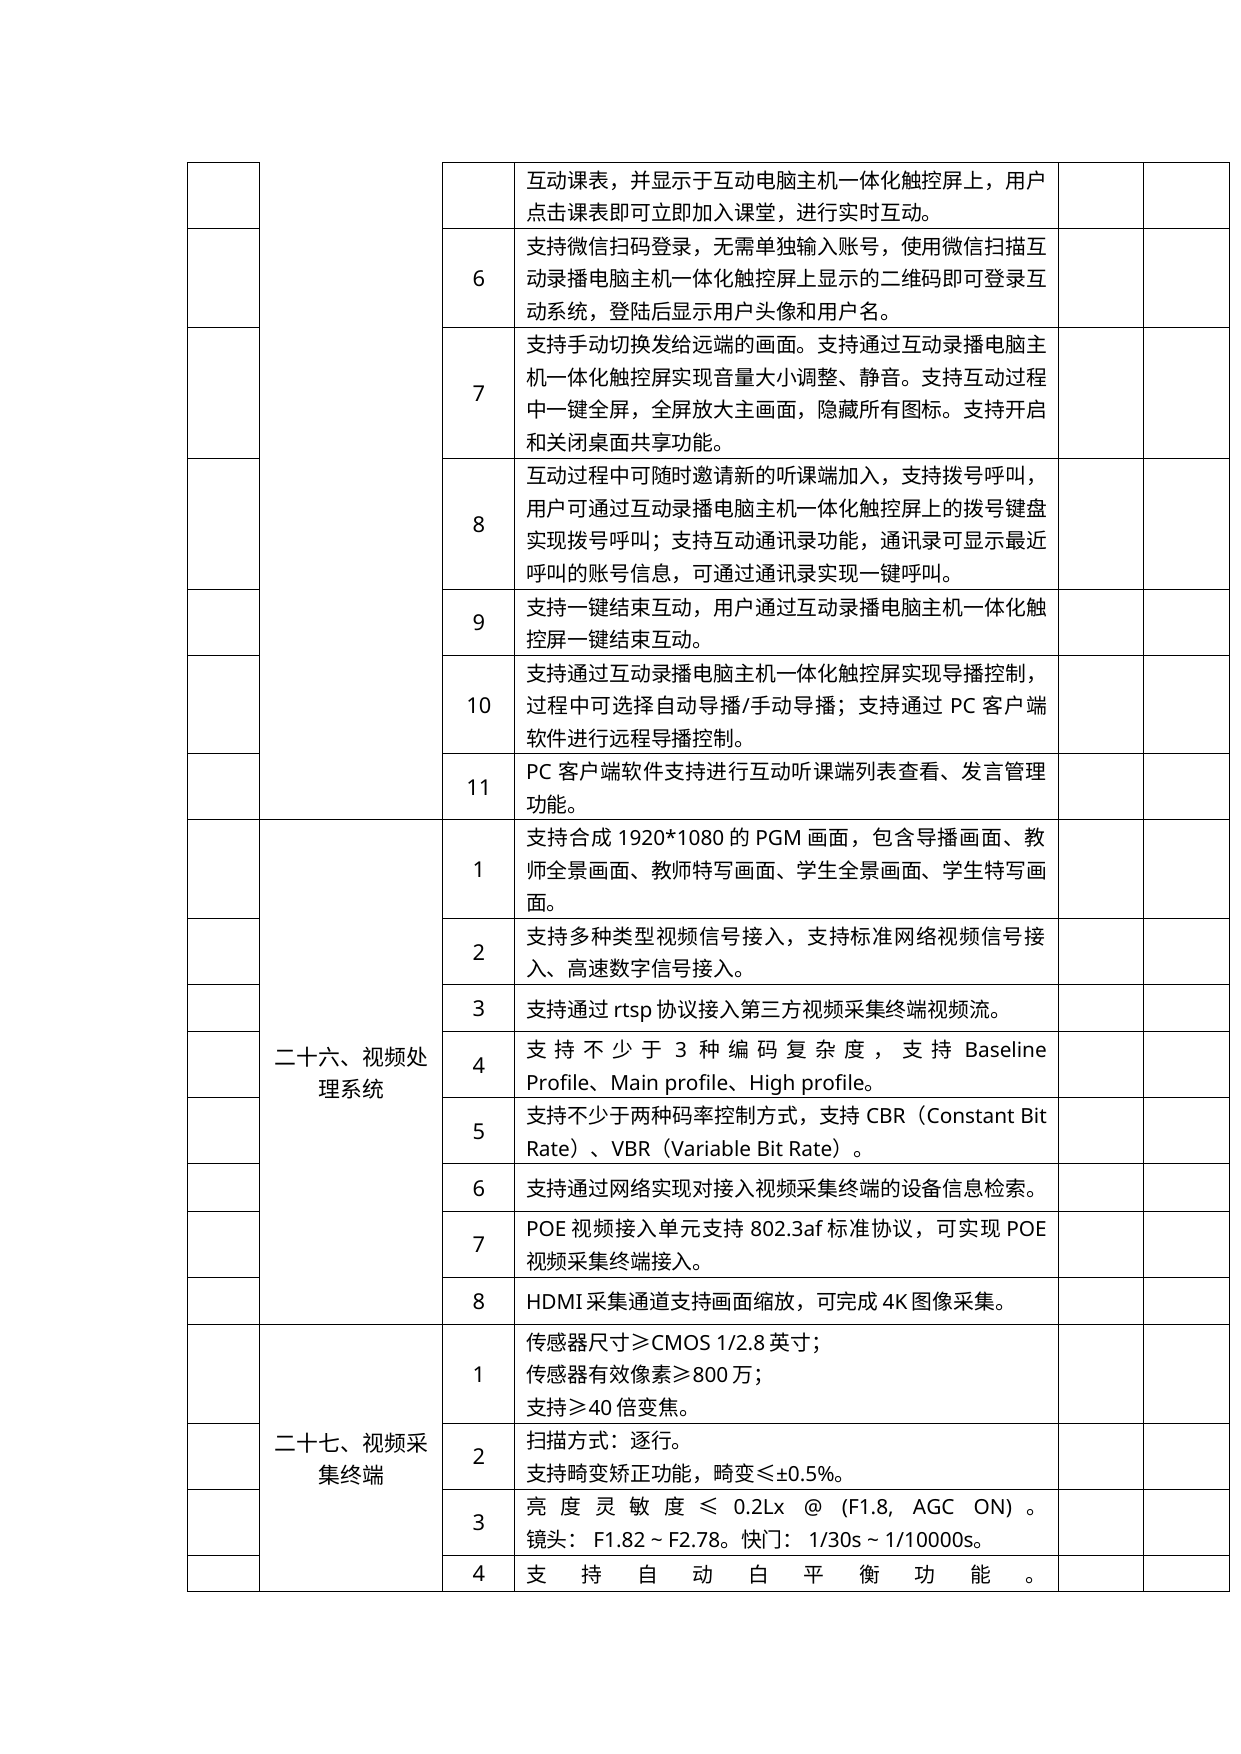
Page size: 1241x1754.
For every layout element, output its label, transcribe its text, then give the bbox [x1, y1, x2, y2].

table_cell 3 [443, 985, 514, 1031]
table_cell 3 [443, 1490, 514, 1554]
table_cell 亮度灵敏度≤0.2Lx @ (F1.8, AGC ON)。 镜头： F1.82 ~ F2.78。快门： 1/30s ~ 1/10000s。 [515, 1490, 1058, 1554]
table_cell 5 [443, 163, 514, 228]
table_cell 扫描方式：逐行。 支持畸变矫正功能，畸变≤±0.5%。 [515, 1424, 1058, 1488]
table_cell 支持通过rtsp协议接入第三方视频采集终端视频流。 [515, 985, 1058, 1031]
table_cell 2 [443, 1424, 514, 1488]
table_cell 2 [443, 919, 514, 984]
table_cell 6 [443, 1164, 514, 1211]
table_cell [515, 1556, 1058, 1591]
table_cell [1059, 656, 1143, 753]
table_cell POE视频接入单元支持802.3af标准协议，可实现POE视频采集终端接入。 [515, 1212, 1058, 1277]
table_cell [1144, 1556, 1229, 1591]
table_cell [1059, 590, 1143, 655]
table_cell [188, 328, 259, 458]
table_cell 传感器尺寸≥CMOS 1/2.8英寸； 传感器有效像素≥800万； 支持≥40倍变焦。 [515, 1325, 1058, 1422]
table_cell [1144, 590, 1229, 655]
table_cell [1059, 985, 1143, 1031]
table_cell [1144, 163, 1229, 228]
table_cell [1059, 1212, 1143, 1277]
table_cell HDMI采集通道支持画面缩放，可完成4K图像采集。 [515, 1278, 1058, 1324]
table_cell [1059, 1490, 1143, 1554]
table_cell [1059, 459, 1143, 589]
table_cell 6 [443, 229, 514, 327]
table_cell [1059, 1164, 1143, 1211]
table_cell [1059, 820, 1143, 918]
table_cell [1144, 328, 1229, 458]
table_cell [188, 1212, 259, 1277]
table_cell [1059, 919, 1143, 984]
table_cell 8 [443, 1278, 514, 1324]
table_cell [1059, 1556, 1143, 1591]
table_cell [188, 229, 259, 327]
table_cell [1144, 229, 1229, 327]
table_cell [1059, 163, 1143, 228]
table_cell 4 [443, 1556, 514, 1591]
table_cell [1059, 1424, 1143, 1488]
table_cell 1 [443, 820, 514, 918]
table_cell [515, 163, 1058, 228]
table_cell 支持通过网络实现对接入视频采集终端的设备信息检索。 [515, 1164, 1058, 1211]
table_cell 10 [443, 656, 514, 753]
table_cell [1144, 656, 1229, 753]
table_cell 支持合成1920*1080的PGM画面，包含导播画面、教师全景画面、教师特写画面、学生全景画面、学生特写画面。 [515, 820, 1058, 918]
table_cell 1 [443, 1325, 514, 1422]
table_cell 支持多种类型视频信号接入，支持标准网络视频信号接入、高速数字信号接入。 [515, 919, 1058, 984]
table_cell [1144, 1098, 1229, 1163]
table_cell [1059, 1032, 1143, 1097]
table_cell 9 [443, 590, 514, 655]
table_cell [188, 919, 259, 984]
table_cell 5 [443, 1098, 514, 1163]
table_cell 支持不少于3种编码复杂度，支持Baseline Profile、Main profile、High profile。 [515, 1032, 1058, 1097]
table_cell 支持不少于两种码率控制方式，支持CBR（Constant Bit Rate）、VBR（Variable Bit Rate）。 [515, 1098, 1058, 1163]
table_cell 二十六、视频处理系统 [260, 820, 442, 1324]
table_cell [188, 1556, 259, 1591]
table_cell [188, 1278, 259, 1324]
table_cell [188, 985, 259, 1031]
table_cell 11 [443, 754, 514, 819]
table_cell [188, 820, 259, 918]
table_cell [1059, 328, 1143, 458]
table_cell [1144, 1212, 1229, 1277]
table_cell [1144, 1164, 1229, 1211]
table_cell [188, 163, 259, 228]
table_cell 7 [443, 328, 514, 458]
table_cell 7 [443, 1212, 514, 1277]
table_cell PC 客户端软件支持进行互动听课端列表查看、发言管理功能。 [515, 754, 1058, 819]
table_cell [1059, 1278, 1143, 1324]
table_cell 互动过程中可随时邀请新的听课端加入，支持拨号呼叫，用户可通过互动录播电脑主机一体化触控屏上的拨号键盘实现拨号呼叫；支持互动通讯录功能，通讯录可显示最近呼叫的账号信息，可通过通讯录实现一键呼叫。 [515, 459, 1058, 589]
table_cell 支持手动切换发给远端的画面。支持通过互动录播电脑主机一体化触控屏实现音量大小调整、静音。支持互动过程中一键全屏，全屏放大主画面，隐藏所有图标。支持开启和关闭桌面共享功能。 [515, 328, 1058, 458]
table_cell [188, 1325, 259, 1422]
table_cell [188, 1424, 259, 1488]
table_cell 二十七、视频采集终端 [260, 1325, 442, 1591]
table_cell [188, 656, 259, 753]
table_cell [1144, 1490, 1229, 1554]
table_cell [1144, 459, 1229, 589]
table_cell [1059, 1325, 1143, 1422]
table_cell [188, 1098, 259, 1163]
table_cell 支持一键结束互动，用户通过互动录播电脑主机一体化触控屏一键结束互动。 [515, 590, 1058, 655]
table_cell [1144, 985, 1229, 1031]
table_cell [1144, 754, 1229, 819]
table_cell [1144, 1424, 1229, 1488]
table_cell [1059, 754, 1143, 819]
table_cell [1144, 1032, 1229, 1097]
table_cell [1144, 820, 1229, 918]
table_cell [188, 754, 259, 819]
table_cell [1144, 1325, 1229, 1422]
table_cell 支持通过互动录播电脑主机一体化触控屏实现导播控制，过程中可选择自动导播/手动导播；支持通过 PC 客户端软件进行远程导播控制。 [515, 656, 1058, 753]
table_cell [188, 1490, 259, 1554]
table_cell [1144, 919, 1229, 984]
table_cell [188, 1164, 259, 1211]
table_cell 4 [443, 1032, 514, 1097]
table_cell [188, 459, 259, 589]
table_cell 8 [443, 459, 514, 589]
table_cell [1144, 1278, 1229, 1324]
table_cell [1059, 1098, 1143, 1163]
table_cell [1059, 229, 1143, 327]
table_cell 支持微信扫码登录，无需单独输入账号，使用微信扫描互动录播电脑主机一体化触控屏上显示的二维码即可登录互动系统，登陆后显示用户头像和用户名。 [515, 229, 1058, 327]
table_cell [188, 1032, 259, 1097]
table_cell [188, 590, 259, 655]
